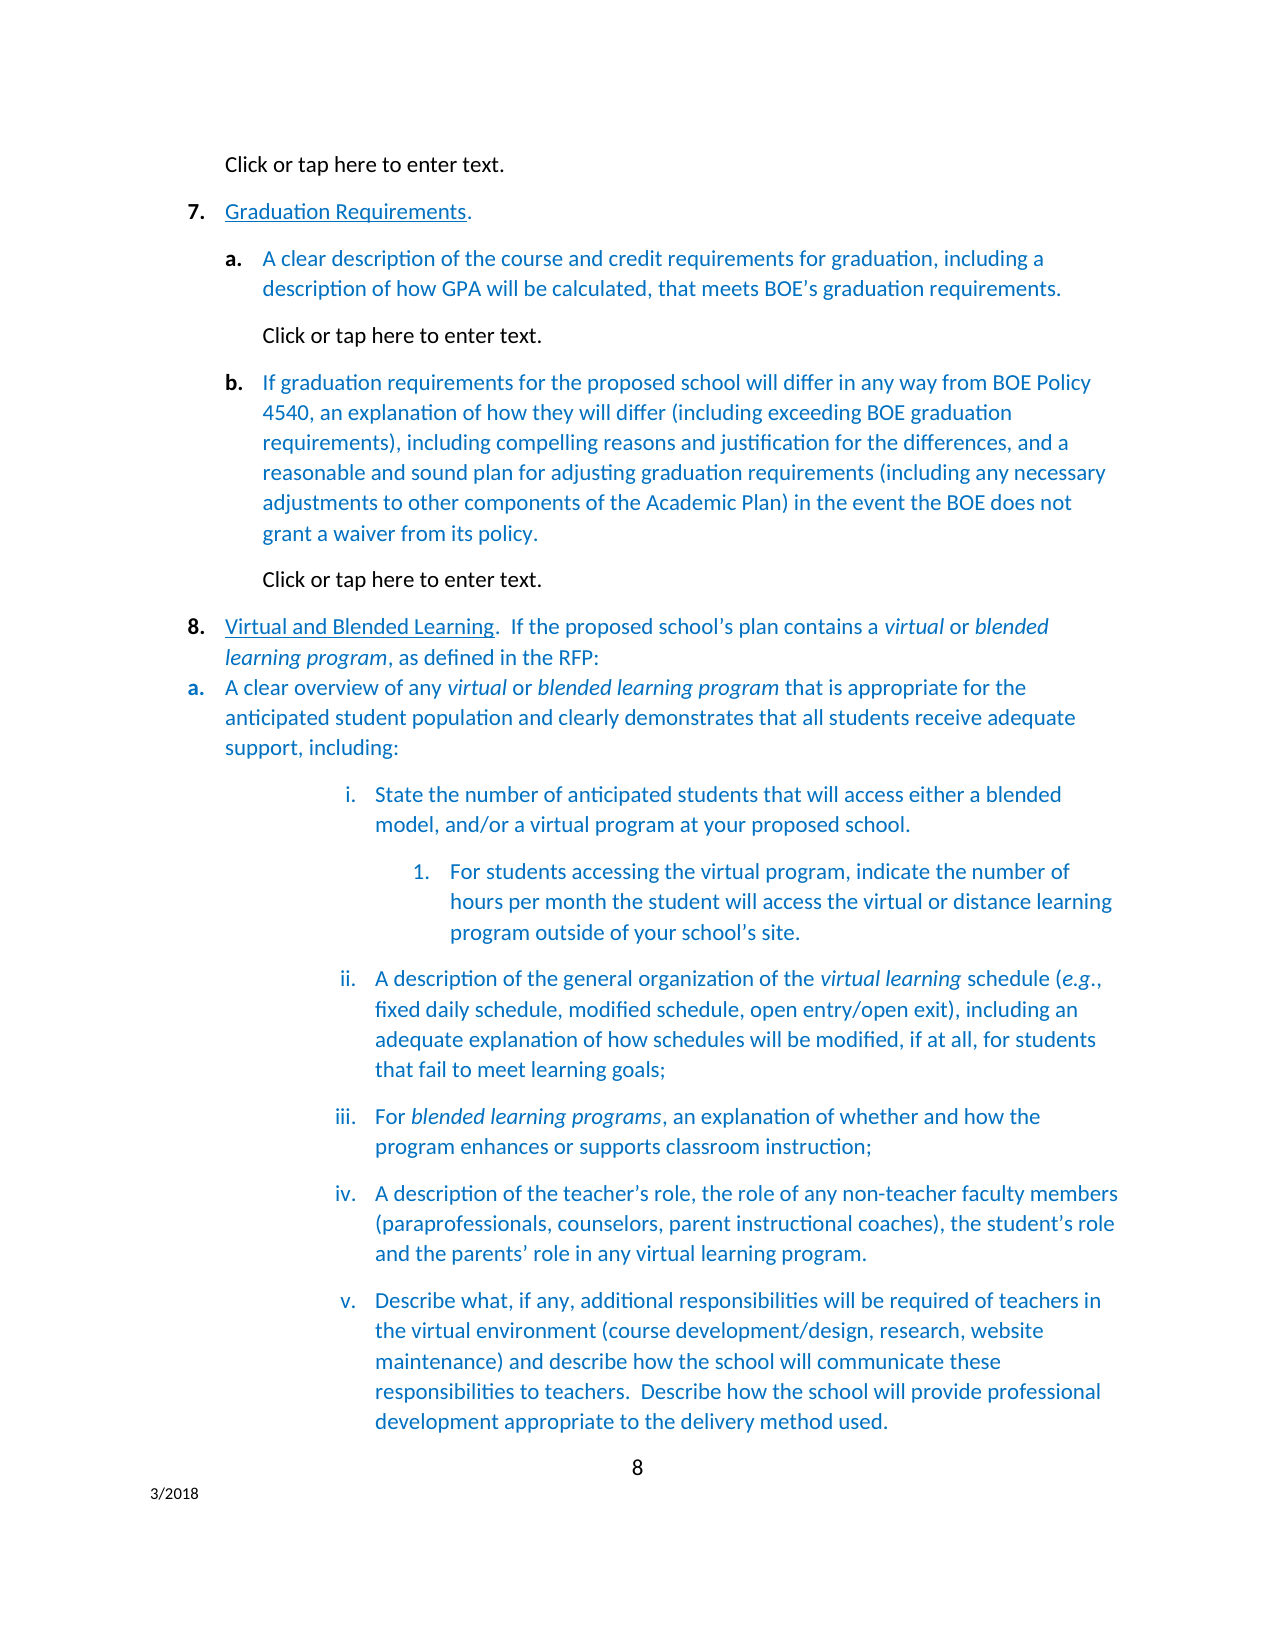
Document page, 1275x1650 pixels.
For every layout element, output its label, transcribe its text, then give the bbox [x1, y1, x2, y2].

list A description of the general organization of the virtual learning schedule (e.g., fixed daily schedule, modified schedule, open entry/open exit), including an adequate explanation of how schedules will be modified, if at all, for students that fail to meet learning goals; [356, 964, 1125, 1083]
list Virtual and Blended Learning. If the proposed school’s plan contains a virtual or blended learning program, as defined in the RFP: [187, 612, 1125, 671]
list For blended learning programs, an explanation of whether and how the program enhances or supports classroom instruction; [356, 1102, 1125, 1160]
list A clear description of the course and credit requirements for graduation, including a description of how GPA will be calculated, that meets BOE’s graduation requirements. [225, 244, 1125, 302]
list For students accessing the virtual program, indicate the number of hours per month the student will access the virtual or distance learning program outside of your school’s site. [412, 857, 1125, 946]
list Graduation Requirements. [187, 197, 1125, 225]
list A clear overview of any virtual or blended learning program that is appropriate for the anticipated student population and clearly demonstrates that all students receive adequate support, including: [187, 673, 1125, 761]
list A description of the teacher’s role, the role of any non-teacher faculty members (paraprofessionals, counselors, parent instructional coaches), the student’s role and the parents’ role in any virtual learning program. [356, 1179, 1125, 1268]
list Describe what, if any, additional responsibilities will be required of teachers in the virtual environment (course development/design, research, website maintenance) and describe how the school will communicate these responsibilities to teachers. Describe how the school will provide professional development appropriate to the delivery method used. [356, 1286, 1125, 1435]
list State the number of anticipated students that will access either a blended model, and/or a virtual program at your proposed school. [356, 780, 1125, 838]
list If graduation requirements for the proposed school will differ in any way from BOE Policy 4540, an explanation of how they will differ (including exceeding BOE graduation requirements), including compelling reasons and justification for the differences, and a reasonable and sound plan for adjusting graduation requirements (including any necessary adjustments to other components of the Academic Plan) in the event the BOE does not grant a waiver from its policy. [225, 368, 1125, 547]
